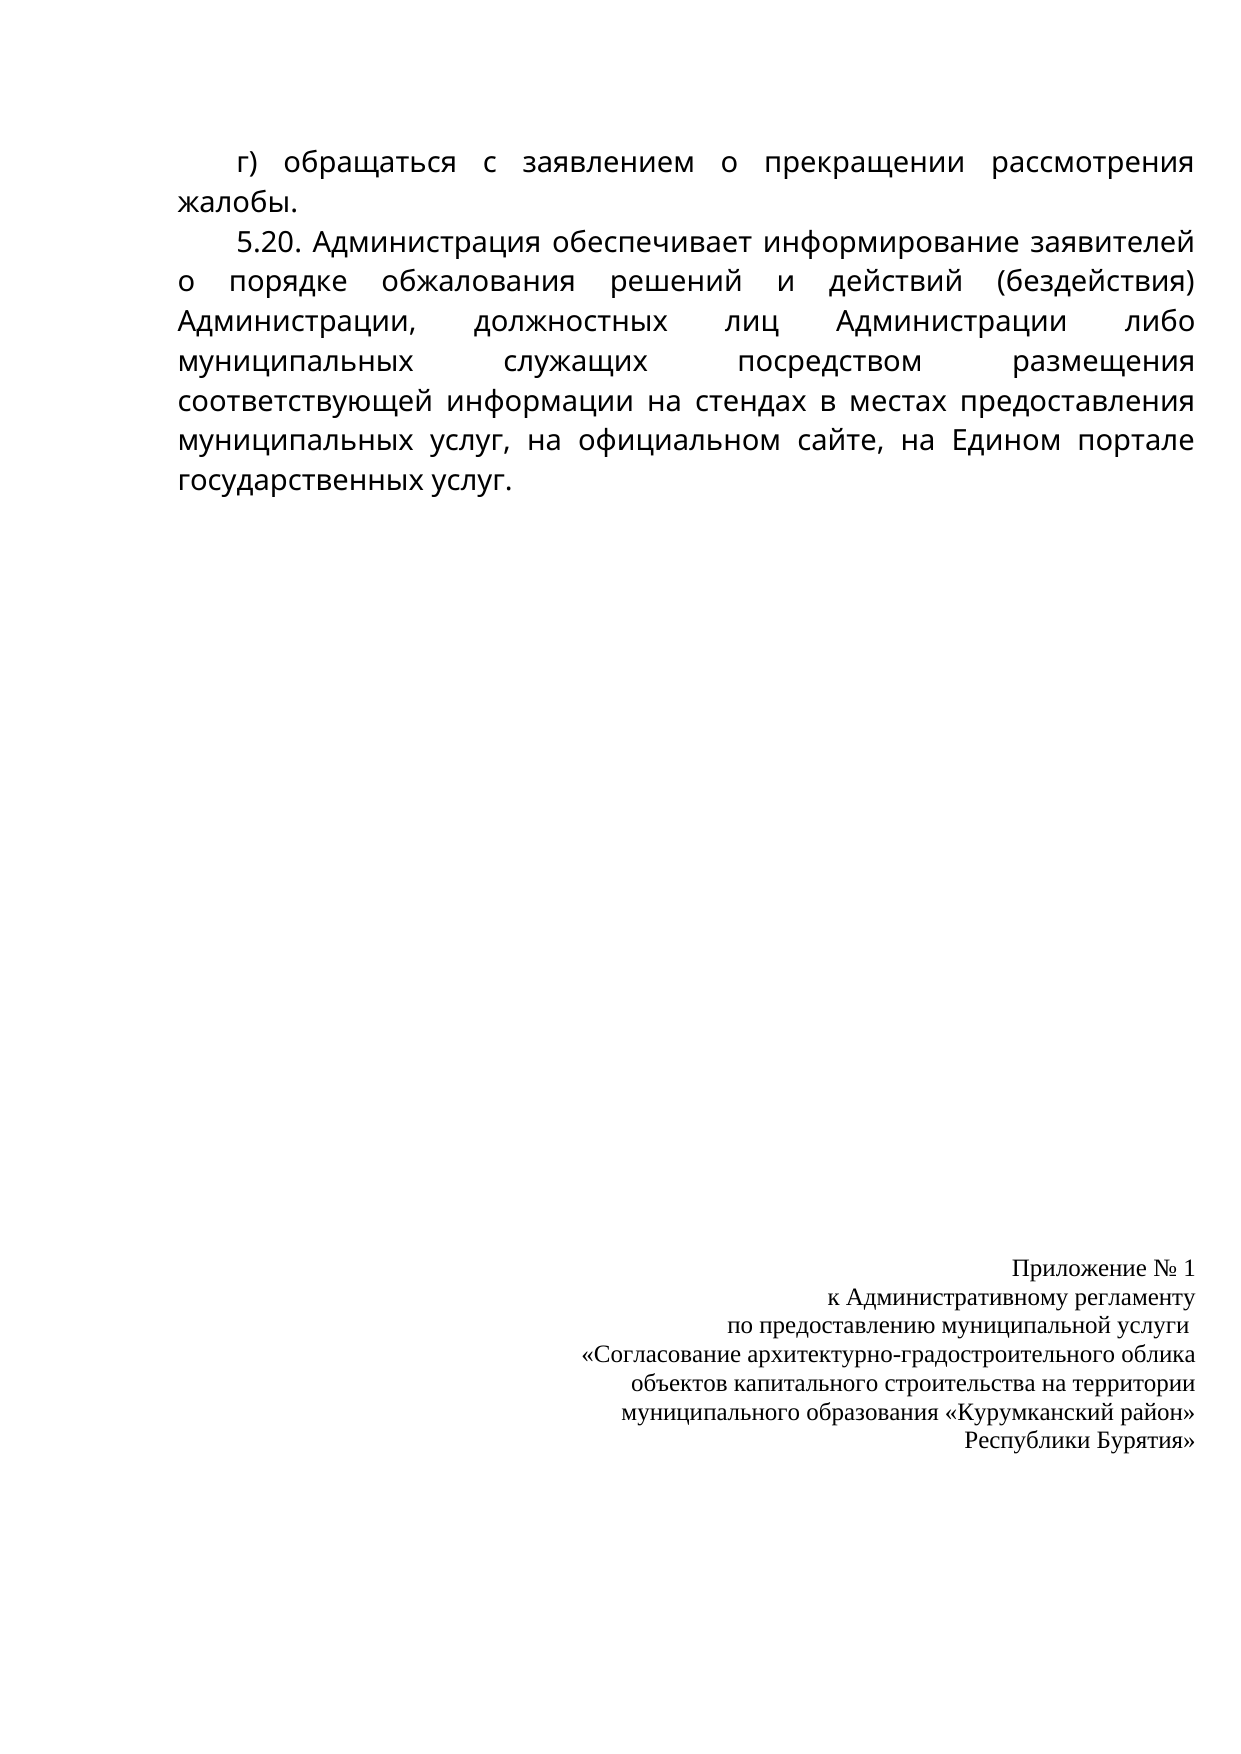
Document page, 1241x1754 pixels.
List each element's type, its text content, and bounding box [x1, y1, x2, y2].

text Приложение № 1 [472, 1253, 1196, 1282]
text 5.20. Администрация обеспечивает информирование заявителей о порядке обжалования решений и действий (бездействия) Администрации, должностных лиц Администрации либо муниципальных служащих посредством размещения соответствующей информации на стендах в местах предоставления муниципальных услуг, на официальном сайте, на Едином портале государственных услуг. [177, 221, 1196, 499]
text к Административному регламенту по предоставлению муниципальной услуги «Согласование архитектурно-градостроительного облика объектов капитального строительства на территории муниципального образования «Курумканский район» Республики Бурятия» [546, 1282, 1196, 1454]
text г) обращаться с заявлением о прекращении рассмотрения жалобы. [177, 142, 1196, 221]
